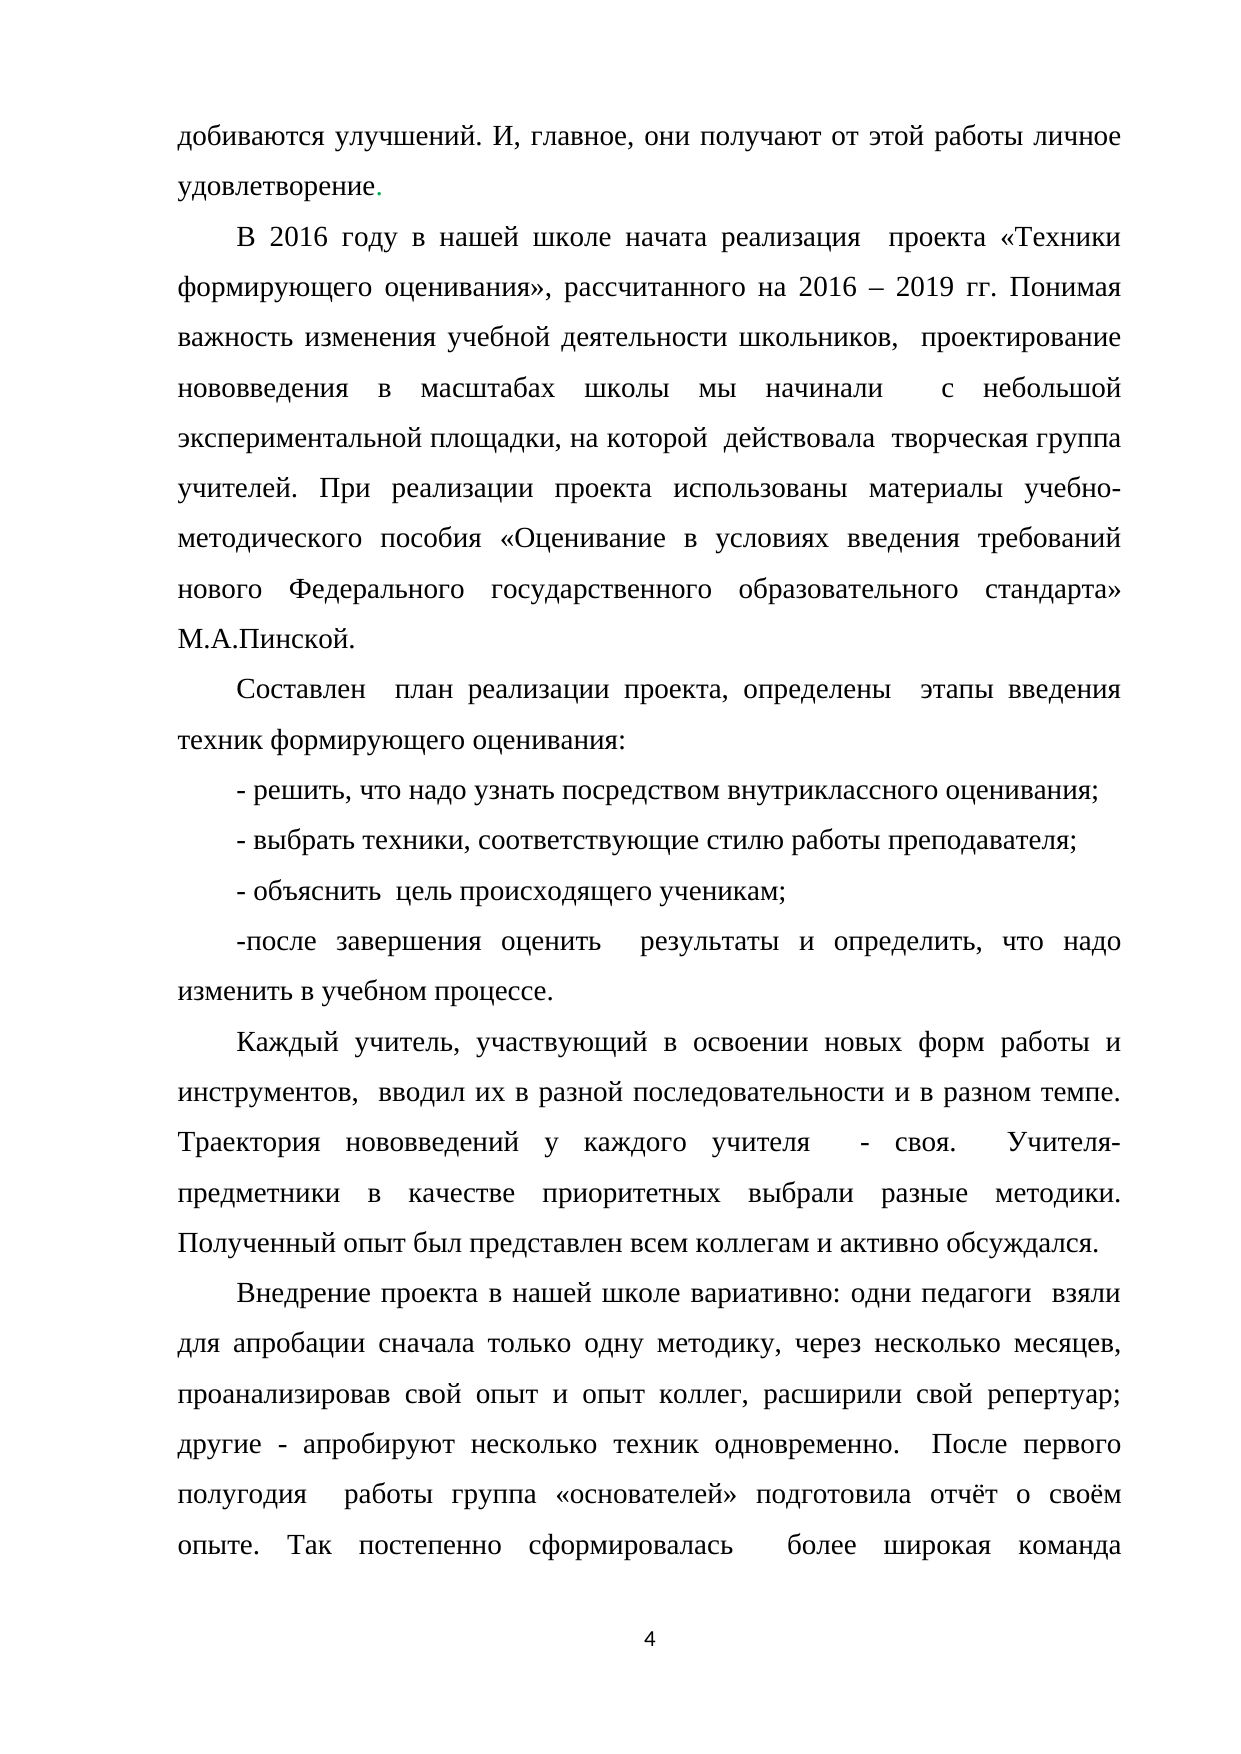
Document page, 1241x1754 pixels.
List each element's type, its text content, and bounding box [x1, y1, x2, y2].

text Каждый учитель, участвующий в освоении новых форм работы и инструментов, вводил их в разной последовательности и в разном темпе. Траектория нововведений у каждого учителя - своя. Учителя-предметники в качестве приоритетных выбрали разные методики. Полученный опыт был представлен всем коллегам и активно обсуждался. [177, 1024, 1122, 1258]
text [177, 1275, 1122, 1560]
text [177, 118, 1122, 202]
text - объяснить цель происходящего ученикам; [177, 873, 1122, 906]
text - решить, что надо узнать посредством внутриклассного оценивания; [177, 772, 1122, 806]
text - выбрать техники, соответствующие стилю работы преподавателя; [177, 822, 1122, 856]
text -после завершения оценить результаты и определить, что надо изменить в учебном процессе. [177, 923, 1122, 1007]
text Составлен план реализации проекта, определены этапы введения техник формирующего оценивания: [177, 672, 1122, 755]
text В 2016 году в нашей школе начата реализация проекта «Техники формирующего оценивания», рассчитанного на 2016 – 2019 гг. Понимая важность изменения учебной деятельности школьников, проектирование нововведения в масштабах школы мы начинали с небольшой экспериментальной площадки, на которой действовала творческая группа учителей. При реализации проекта использованы материалы учебно-методического пособия «Оценивание в условиях введения требований нового Федерального государственного образовательного стандарта» М.А.Пинской. [177, 219, 1122, 655]
